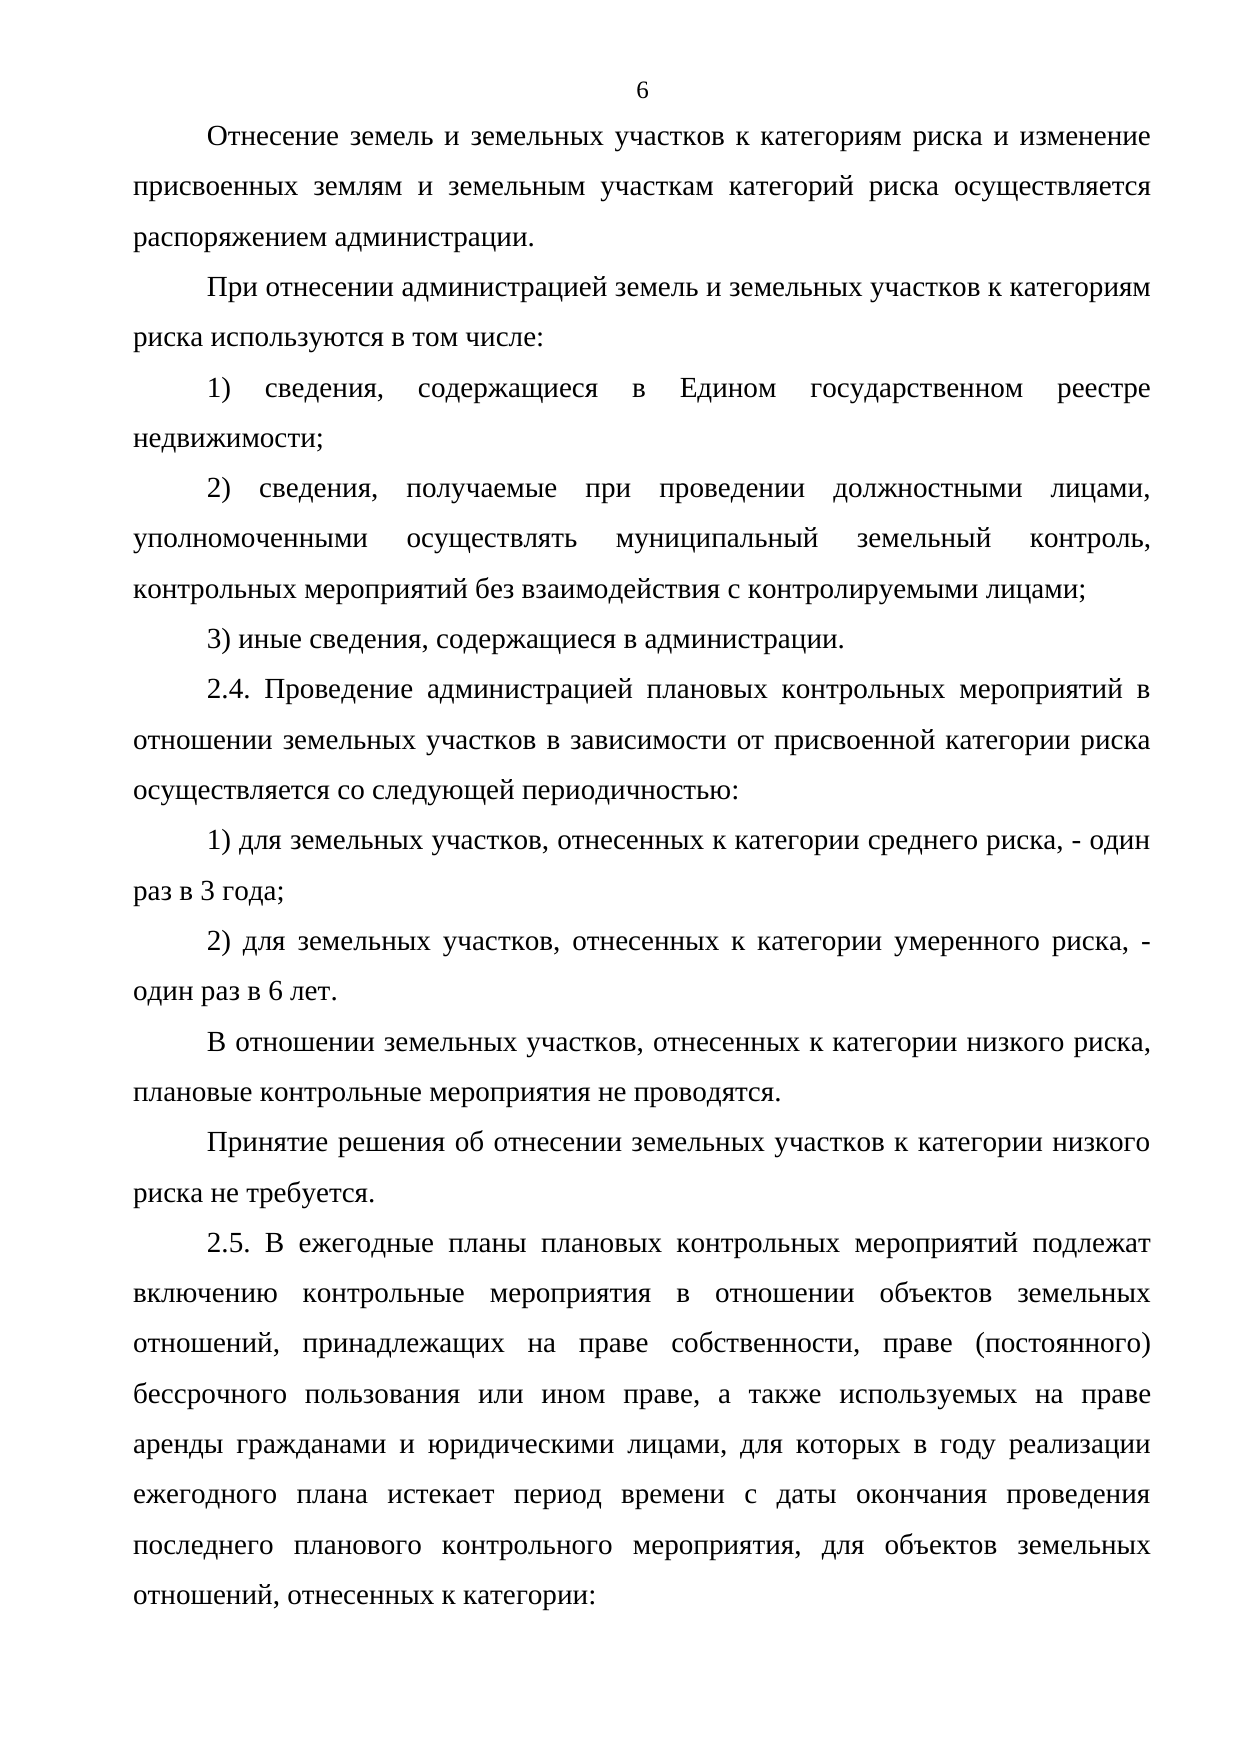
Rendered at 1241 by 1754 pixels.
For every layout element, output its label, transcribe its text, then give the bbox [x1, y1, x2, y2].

text 2.5. В ежегодные планы плановых контрольных мероприятий подлежат включению контрольные мероприятия в отношении объектов земельных отношений, принадлежащих на праве собственности, праве (постоянного) бессрочного пользования или ином праве, а также используемых на праве аренды гражданами и юридическими лицами, для которых в году реализации ежегодного плана истекает период времени с даты окончания проведения последнего планового контрольного мероприятия, для объектов земельных отношений, отнесенных к категории: [133, 1225, 1152, 1611]
text В отношении земельных участков, отнесенных к категории низкого риска, плановые контрольные мероприятия не проводятся. [133, 1024, 1152, 1108]
text 3) иные сведения, содержащиеся в администрации. [133, 621, 1152, 655]
text 2) сведения, получаемые при проведении должностными лицами, уполномоченными осуществлять муниципальный земельный контроль, контрольных мероприятий без взаимодействия с контролируемыми лицами; [133, 470, 1152, 604]
text 1) для земельных участков, отнесенных к категории среднего риска, - один раз в 3 года; [133, 822, 1152, 906]
text При отнесении администрацией земель и земельных участков к категориям риска используются в том числе: [133, 269, 1152, 353]
text 1) сведения, содержащиеся в Едином государственном реестре недвижимости; [133, 370, 1152, 453]
text 2.4. Проведение администрацией плановых контрольных мероприятий в отношении земельных участков в зависимости от присвоенной категории риска осуществляется со следующей периодичностью: [133, 672, 1152, 806]
text 2) для земельных участков, отнесенных к категории умеренного риска, - один раз в 6 лет. [133, 923, 1152, 1007]
text Отнесение земель и земельных участков к категориям риска и изменение присвоенных землям и земельным участкам категорий риска осуществляется распоряжением администрации. [133, 118, 1152, 252]
text Принятие решения об отнесении земельных участков к категории низкого риска не требуется. [133, 1124, 1152, 1208]
